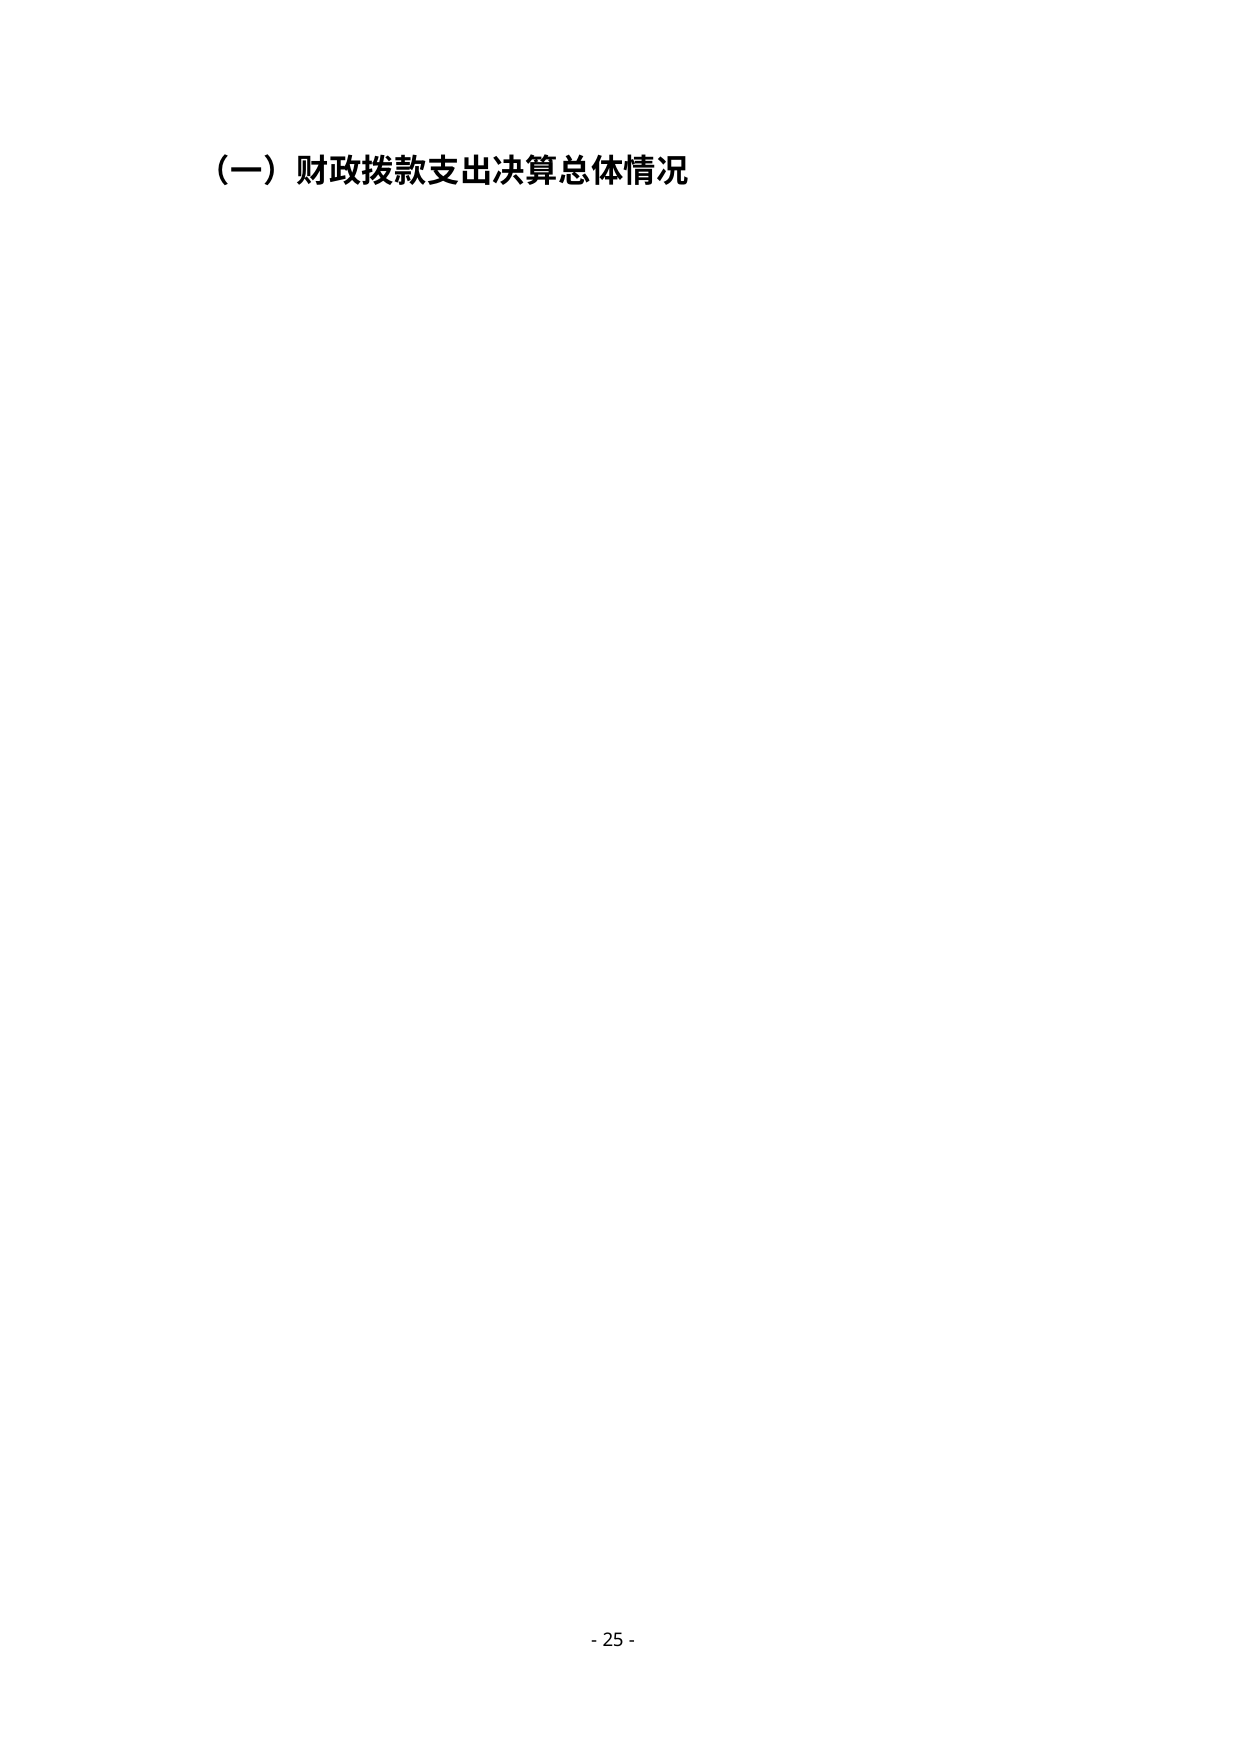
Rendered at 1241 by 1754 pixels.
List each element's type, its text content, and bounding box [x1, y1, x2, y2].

text （一）财政拨款支出决算总体情况 [198, 149, 1119, 191]
